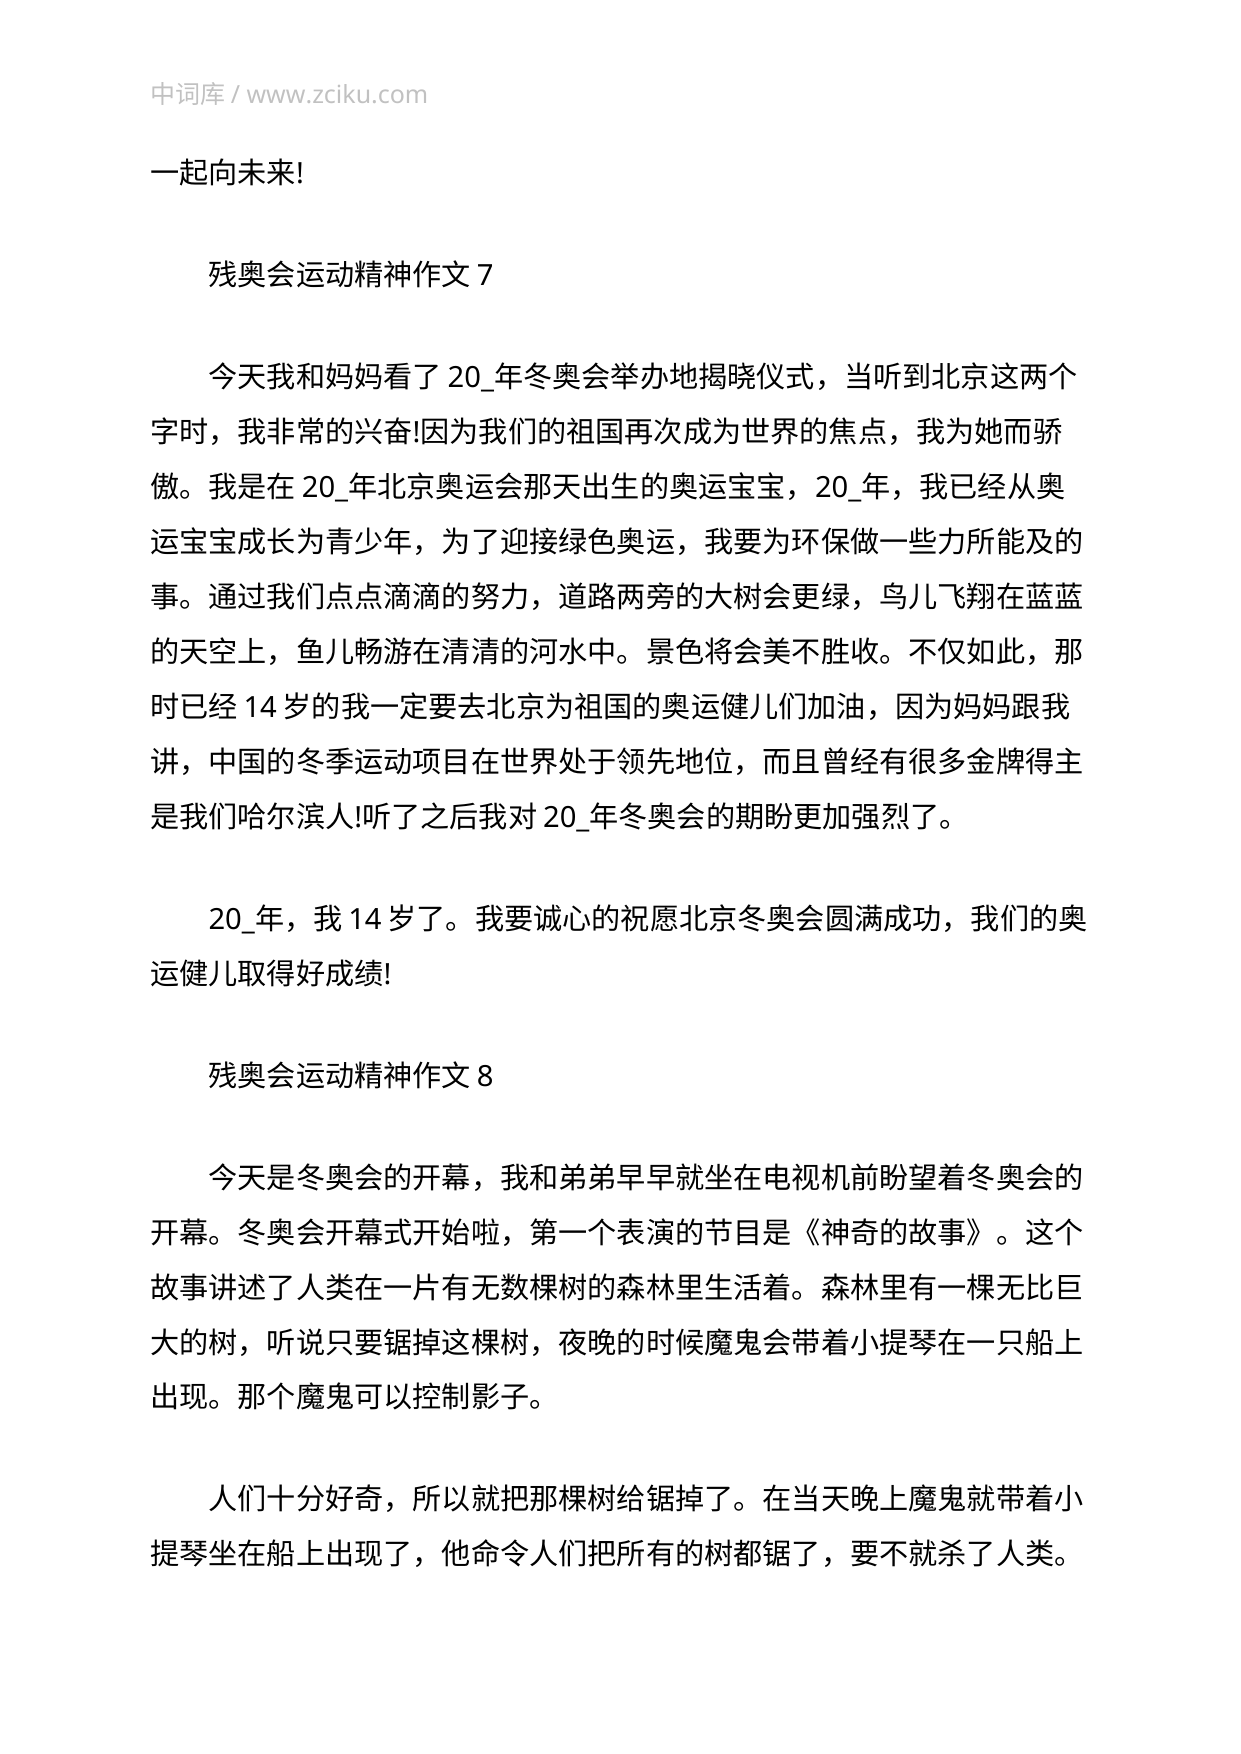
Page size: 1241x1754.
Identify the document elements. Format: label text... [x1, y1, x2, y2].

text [150, 1476, 1090, 1573]
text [150, 150, 1090, 192]
text 20_年，我14岁了。我要诚心的祝愿北京冬奥会圆满成功，我们的奥运健儿取得好成绩! [150, 896, 1090, 993]
text 残奥会运动精神作文8 [150, 1052, 1090, 1095]
text 残奥会运动精神作文7 [150, 252, 1090, 294]
text 今天我和妈妈看了20_年冬奥会举办地揭晓仪式，当听到北京这两个字时，我非常的兴奋!因为我们的祖国再次成为世界的焦点，我为她而骄傲。我是在20_年北京奥运会那天出生的奥运宝宝，20_年，我已经从奥运宝宝成长为青少年，为了迎接绿色奥运，我要为环保做一些力所能及的事。通过我们点点滴滴的努力，道路两旁的大树会更绿，鸟儿飞翔在蓝蓝的天空上，鱼儿畅游在清清的河水中。景色将会美不胜收。不仅如此，那时已经14岁的我一定要去北京为祖国的奥运健儿们加油，因为妈妈跟我讲，中国的冬季运动项目在世界处于领先地位，而且曾经有很多金牌得主是我们哈尔滨人!听了之后我对20_年冬奥会的期盼更加强烈了。 [150, 354, 1090, 836]
text 今天是冬奥会的开幕，我和弟弟早早就坐在电视机前盼望着冬奥会的开幕。冬奥会开幕式开始啦，第一个表演的节目是《神奇的故事》。这个故事讲述了人类在一片有无数棵树的森林里生活着。森林里有一棵无比巨大的树，听说只要锯掉这棵树，夜晚的时候魔鬼会带着小提琴在一只船上出现。那个魔鬼可以控制影子。 [150, 1154, 1090, 1416]
